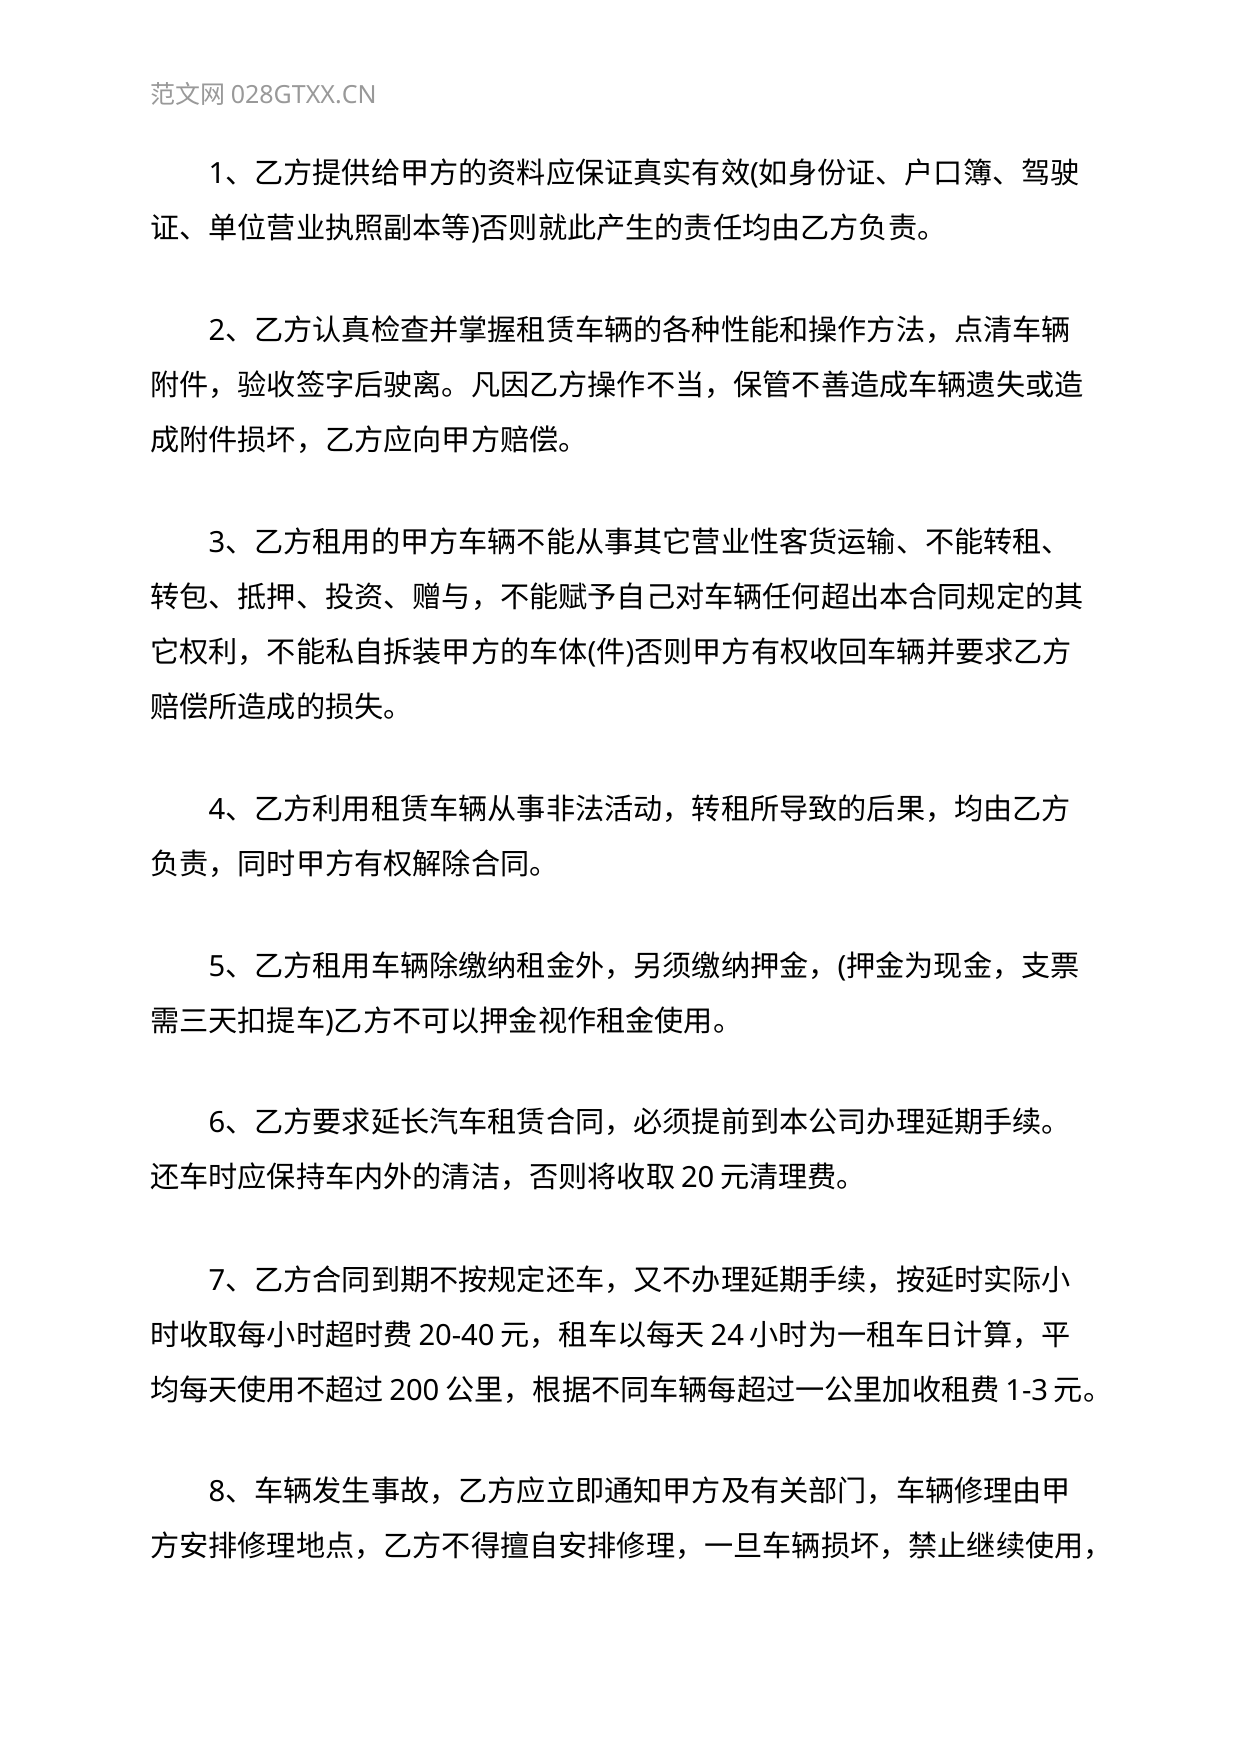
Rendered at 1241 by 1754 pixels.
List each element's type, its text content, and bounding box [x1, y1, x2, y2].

text 1、乙方提供给甲方的资料应保证真实有效(如身份证、户口簿、驾驶证、单位营业执照副本等)否则就此产生的责任均由乙方负责。 [150, 150, 1090, 247]
text 2、乙方认真检查并掌握租赁车辆的各种性能和操作方法，点清车辆附件，验收签字后驶离。凡因乙方操作不当，保管不善造成车辆遗失或造成附件损坏，乙方应向甲方赔偿。 [150, 307, 1090, 459]
text 5、乙方租用车辆除缴纳租金外，另须缴纳押金，(押金为现金，支票需三天扣提车)乙方不可以押金视作租金使用。 [150, 942, 1090, 1039]
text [150, 1468, 1090, 1565]
text 4、乙方利用租赁车辆从事非法活动，转租所导致的后果，均由乙方负责，同时甲方有权解除合同。 [150, 785, 1090, 883]
text 7、乙方合同到期不按规定还车，又不办理延期手续，按延时实际小时收取每小时超时费20-40元，租车以每天24小时为一租车日计算，平均每天使用不超过200公里，根据不同车辆每超过一公里加收租费1-3元。 [150, 1256, 1090, 1408]
text 6、乙方要求延长汽车租赁合同，必须提前到本公司办理延期手续。还车时应保持车内外的清洁，否则将收取20元清理费。 [150, 1099, 1090, 1196]
text 3、乙方租用的甲方车辆不能从事其它营业性客货运输、不能转租、转包、抵押、投资、赠与，不能赋予自己对车辆任何超出本合同规定的其它权利，不能私自拆装甲方的车体(件)否则甲方有权收回车辆并要求乙方赔偿所造成的损失。 [150, 519, 1090, 726]
